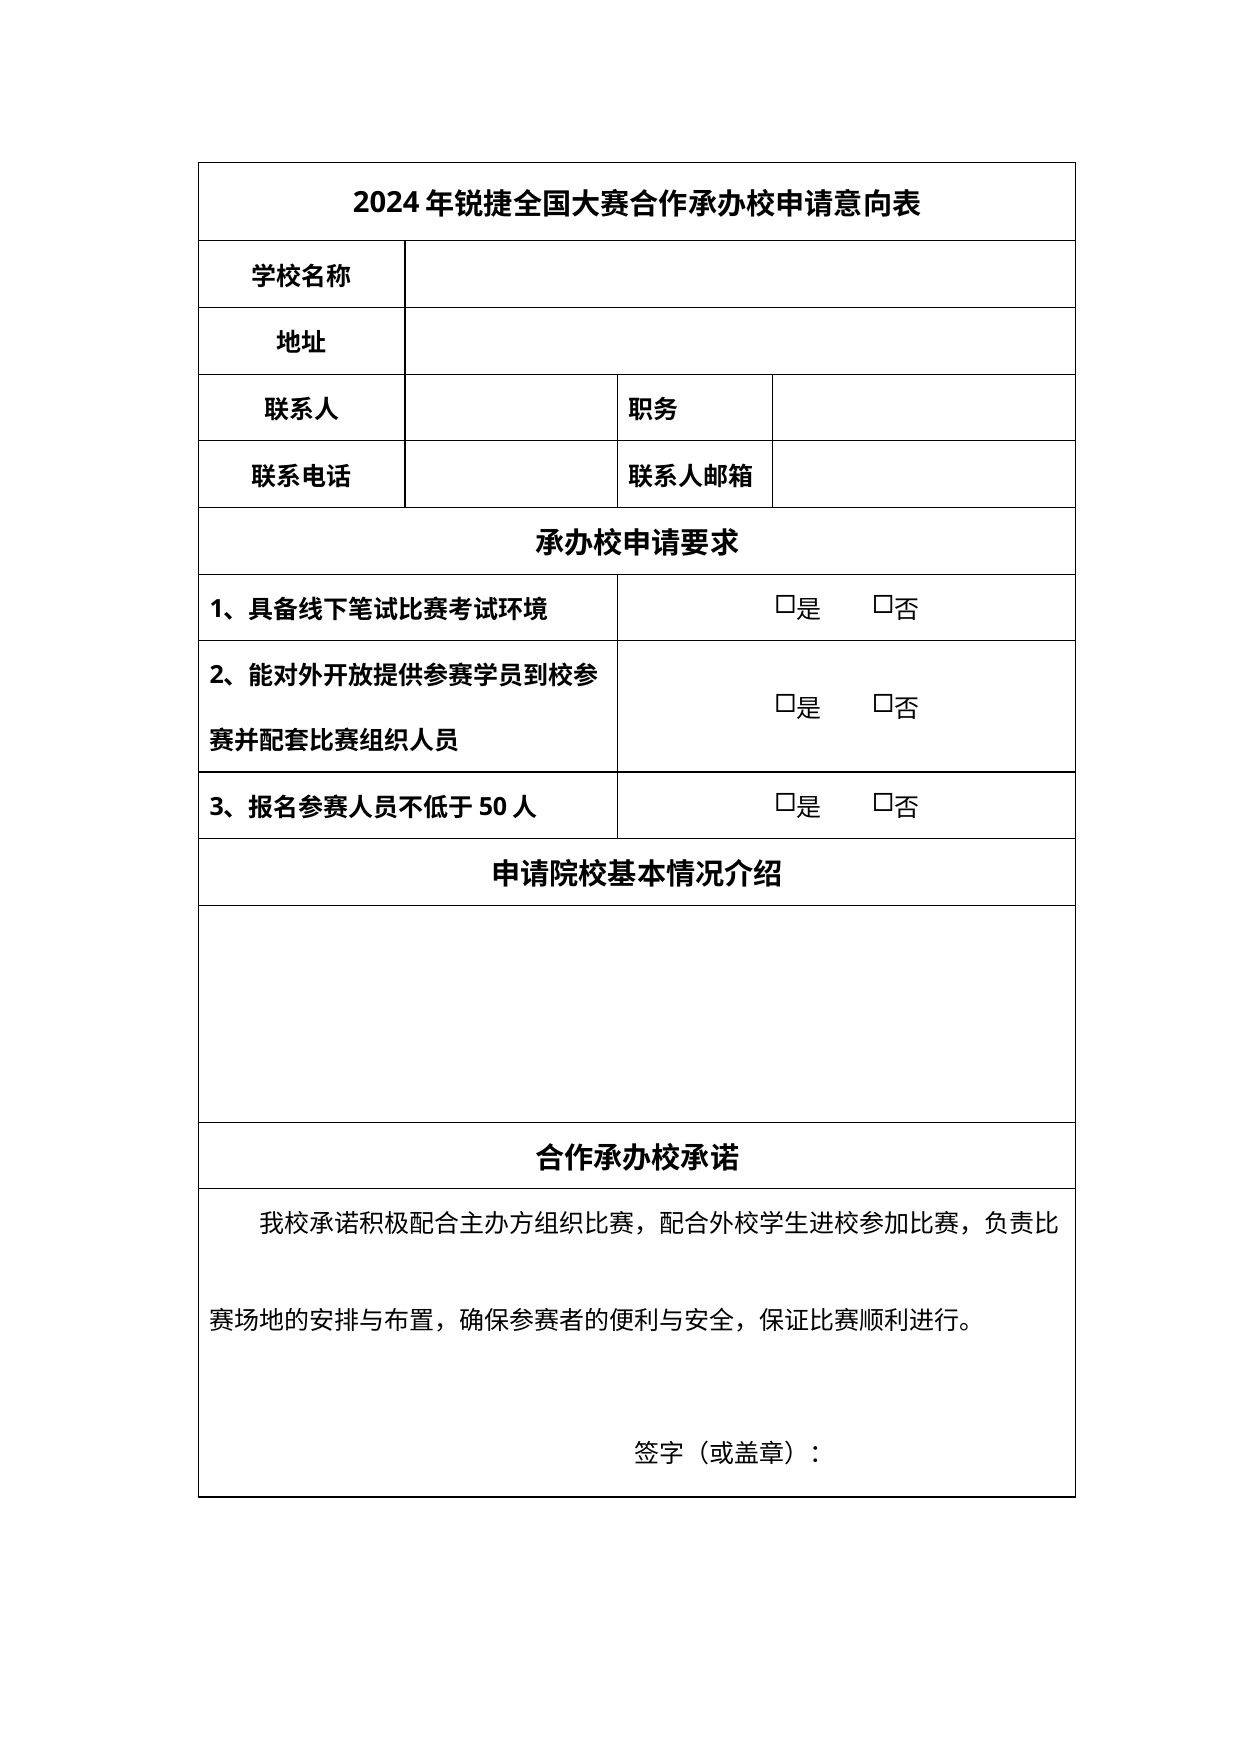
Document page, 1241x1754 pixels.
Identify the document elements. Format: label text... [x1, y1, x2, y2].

table_cell 地址 [199, 308, 404, 374]
table_cell [773, 375, 1075, 440]
table_cell 联系电话 [199, 441, 404, 507]
table_cell [199, 906, 1075, 1122]
table_cell 1、具备线下笔试比赛考试环境 [199, 575, 617, 640]
table_cell [406, 441, 617, 507]
table_cell 联系人邮箱 [618, 441, 772, 507]
table_cell [406, 375, 617, 440]
table_cell [406, 308, 1075, 374]
table_cell 联系人 [199, 375, 404, 440]
table_header 2024年锐捷全国大赛合作承办校申请意向表 [199, 163, 1075, 240]
table_cell 3、报名参赛人员不低于50人 [199, 773, 617, 838]
table_cell 职务 [618, 375, 772, 440]
table_cell 申请院校基本情况介绍 [199, 839, 1075, 905]
table_cell 是 否 [618, 773, 1075, 838]
table_cell 我校承诺积极配合主办方组织比赛，配合外校学生进校参加比赛，负责比赛场地的安排与布置，确保参赛者的便利与安全，保证比赛顺利进行。 签字（或盖章）： [199, 1189, 1075, 1496]
table_cell 是 否 [618, 575, 1075, 640]
table_cell [773, 441, 1075, 507]
table_cell 合作承办校承诺 [199, 1123, 1075, 1188]
table_cell 是 否 [618, 641, 1075, 771]
table_cell 学校名称 [199, 241, 404, 307]
table_cell 承办校申请要求 [199, 508, 1075, 574]
table_cell 2、能对外开放提供参赛学员到校参赛并配套比赛组织人员 [199, 641, 617, 771]
table_cell [406, 241, 1075, 307]
